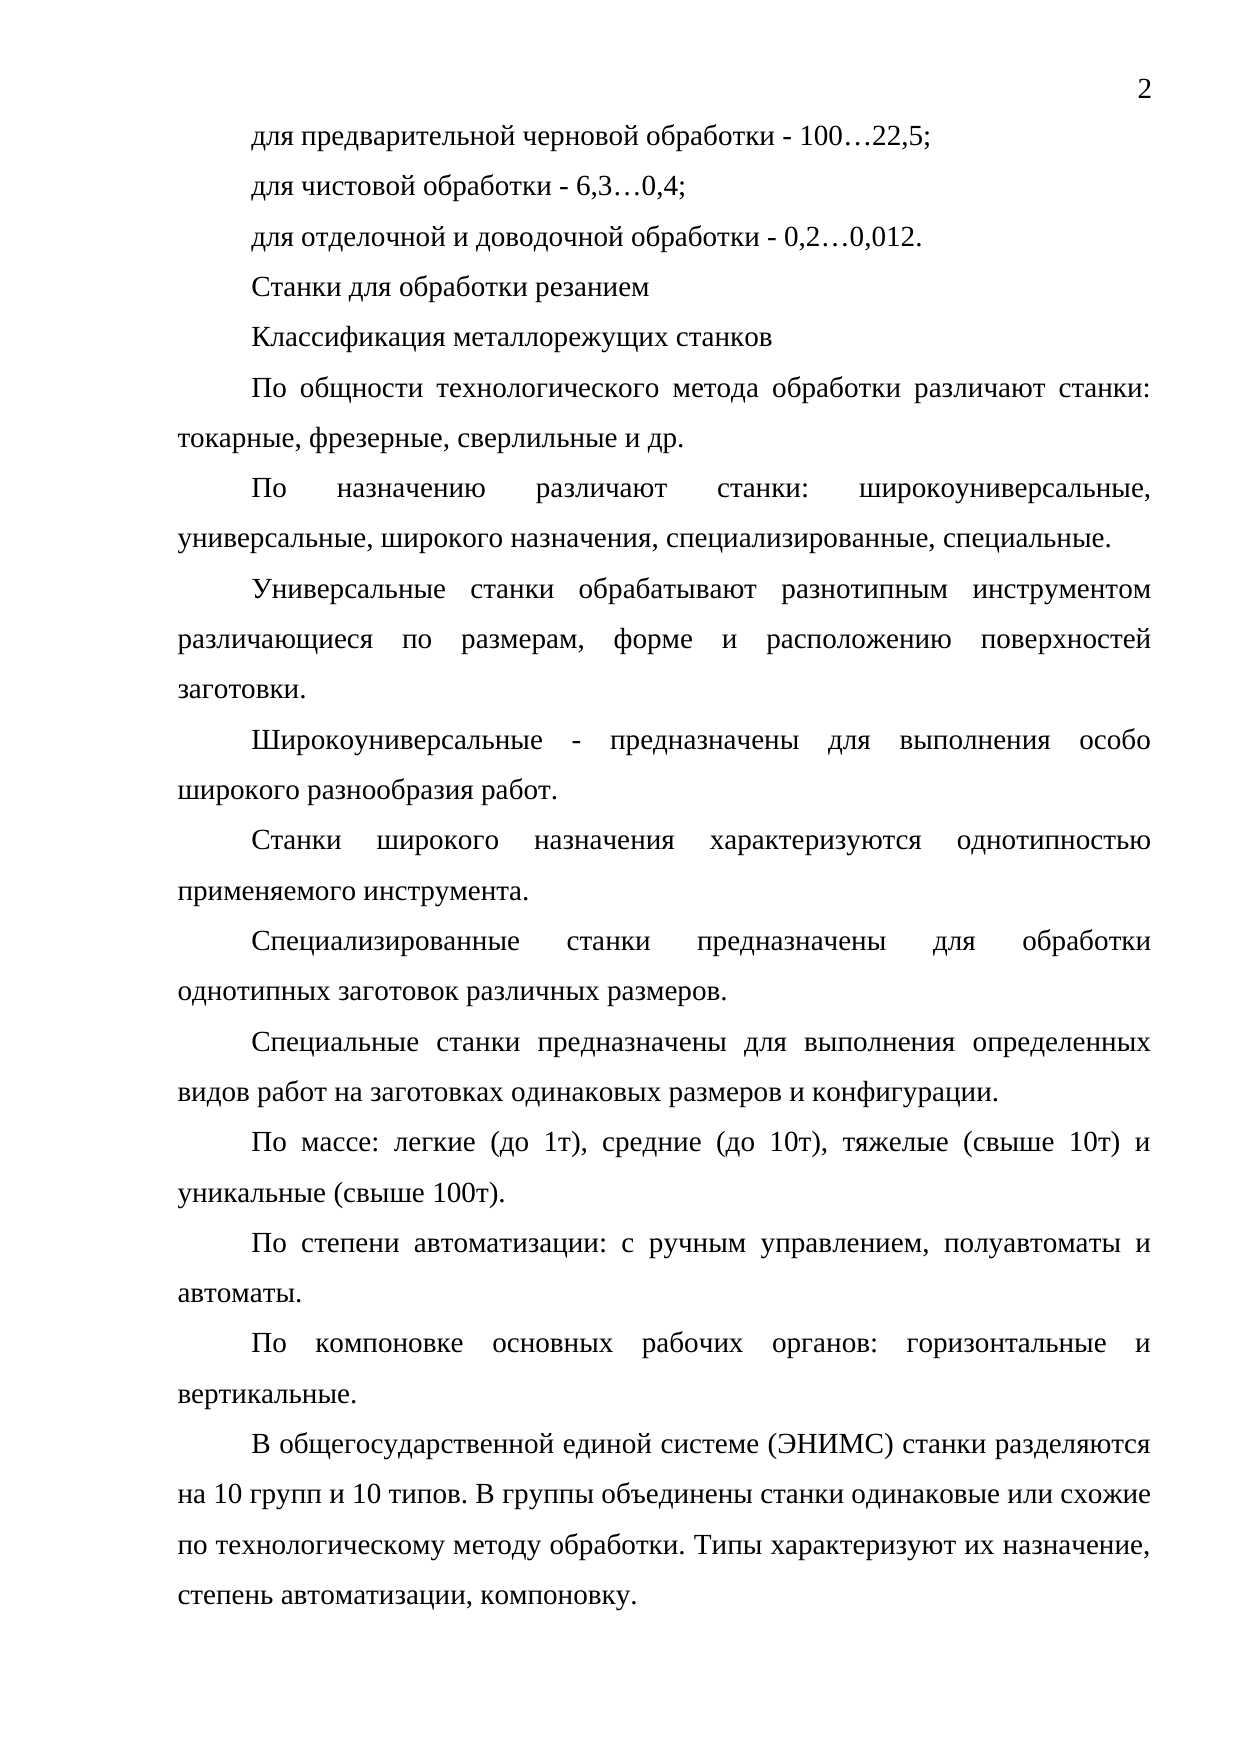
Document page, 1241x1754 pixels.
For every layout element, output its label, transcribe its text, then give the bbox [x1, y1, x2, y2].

text для отделочной и доводочной обработки - 0,2…0,012. [177, 219, 1152, 252]
text По степени автоматизации: с ручным управлением, полуавтоматы и автоматы. [177, 1225, 1152, 1309]
text Специальные станки предназначены для выполнения определенных видов работ на заготовках одинаковых размеров и конфигурации. [177, 1024, 1152, 1108]
text Широкоуниверсальные - предназначены для выполнения особо широкого разнообразия работ. [177, 722, 1152, 806]
text По компоновке основных рабочих органов: горизонтальные и вертикальные. [177, 1326, 1152, 1409]
text По общности технологического метода обработки различают станки: токарные, фрезерные, сверлильные и др. [177, 370, 1152, 453]
text Станки широкого назначения характеризуются однотипностью применяемого инструмента. [177, 822, 1152, 906]
text Специализированные станки предназначены для обработки однотипных заготовок различных размеров. [177, 923, 1152, 1007]
text В общегосударственной единой системе (ЭНИМС) станки разделяются на 10 групп и 10 типов. В группы объединены станки одинаковые или схожие по технологическому методу обработки. Типы характеризуют их назначение, степень автоматизации, компоновку. [177, 1426, 1152, 1611]
text для чистовой обработки - 6,3…0,4; [177, 168, 1152, 202]
text По назначению различают станки: широкоуниверсальные, универсальные, широкого назначения, специализированные, специальные. [177, 470, 1152, 554]
text По массе: легкие (до 1т), средние (до 10т), тяжелые (свыше 10т) и уникальные (свыше 100т). [177, 1124, 1152, 1208]
text Классификация металлорежущих станков [177, 319, 1152, 353]
text Универсальные станки обрабатывают разнотипным инструментом различающиеся по размерам, форме и расположению поверхностей заготовки. [177, 571, 1152, 705]
text Станки для обработки резанием [177, 269, 1152, 303]
text для предварительной черновой обработки - 100…22,5; [177, 118, 1152, 152]
